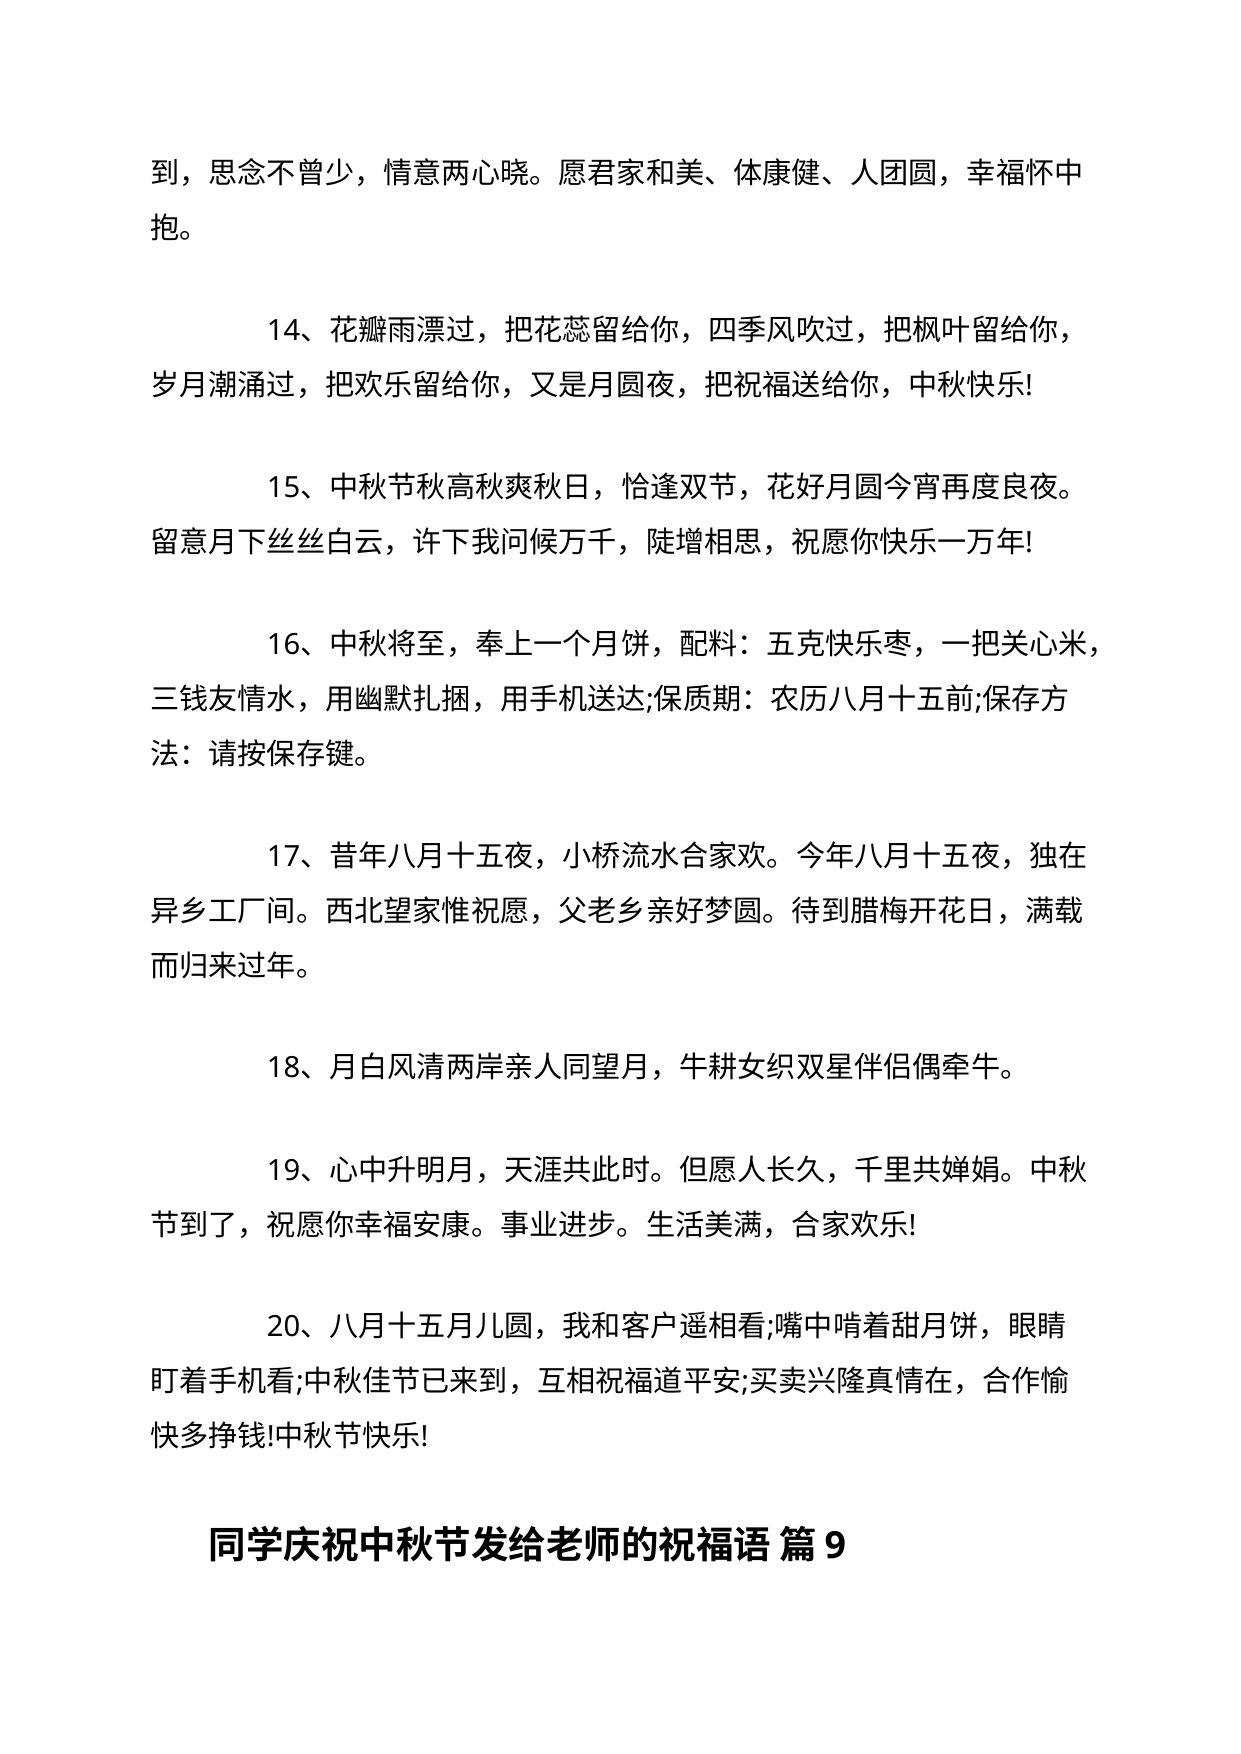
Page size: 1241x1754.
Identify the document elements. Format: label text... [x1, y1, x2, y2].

text 15、中秋节秋高秋爽秋日，恰逢双节，花好月圆今宵再度良夜。留意月下丝丝白云，许下我问候万千，陡增相思，祝愿你快乐一万年! [150, 464, 1090, 561]
text 19、心中升明月，天涯共此时。但愿人长久，千里共婵娟。中秋节到了，祝愿你幸福安康。事业进步。生活美满，合家欢乐! [150, 1146, 1090, 1243]
text 同学庆祝中秋节发给老师的祝福语 篇9 [150, 1515, 1090, 1569]
text 17、昔年八月十五夜，小桥流水合家欢。今年八月十五夜，独在异乡工厂间。西北望家惟祝愿，父老乡亲好梦圆。待到腊梅开花日，满载而归来过年。 [150, 832, 1090, 984]
text 18、月白风清两岸亲人同望月，牛耕女织双星伴侣偶牵牛。 [150, 1044, 1090, 1086]
text 20、八月十五月儿圆，我和客户遥相看;嘴中啃着甜月饼，眼睛盯着手机看;中秋佳节已来到，互相祝福道平安;买卖兴隆真情在，合作愉快多挣钱!中秋节快乐! [150, 1303, 1090, 1455]
text 14、花瓣雨漂过，把花蕊留给你，四季风吹过，把枫叶留给你，岁月潮涌过，把欢乐留给你，又是月圆夜，把祝福送给你，中秋快乐! [150, 307, 1090, 404]
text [150, 150, 1090, 247]
text 16、中秋将至，奉上一个月饼，配料：五克快乐枣，一把关心米，三钱友情水，用幽默扎捆，用手机送达;保质期：农历八月十五前;保存方法：请按保存键。 [150, 621, 1090, 773]
